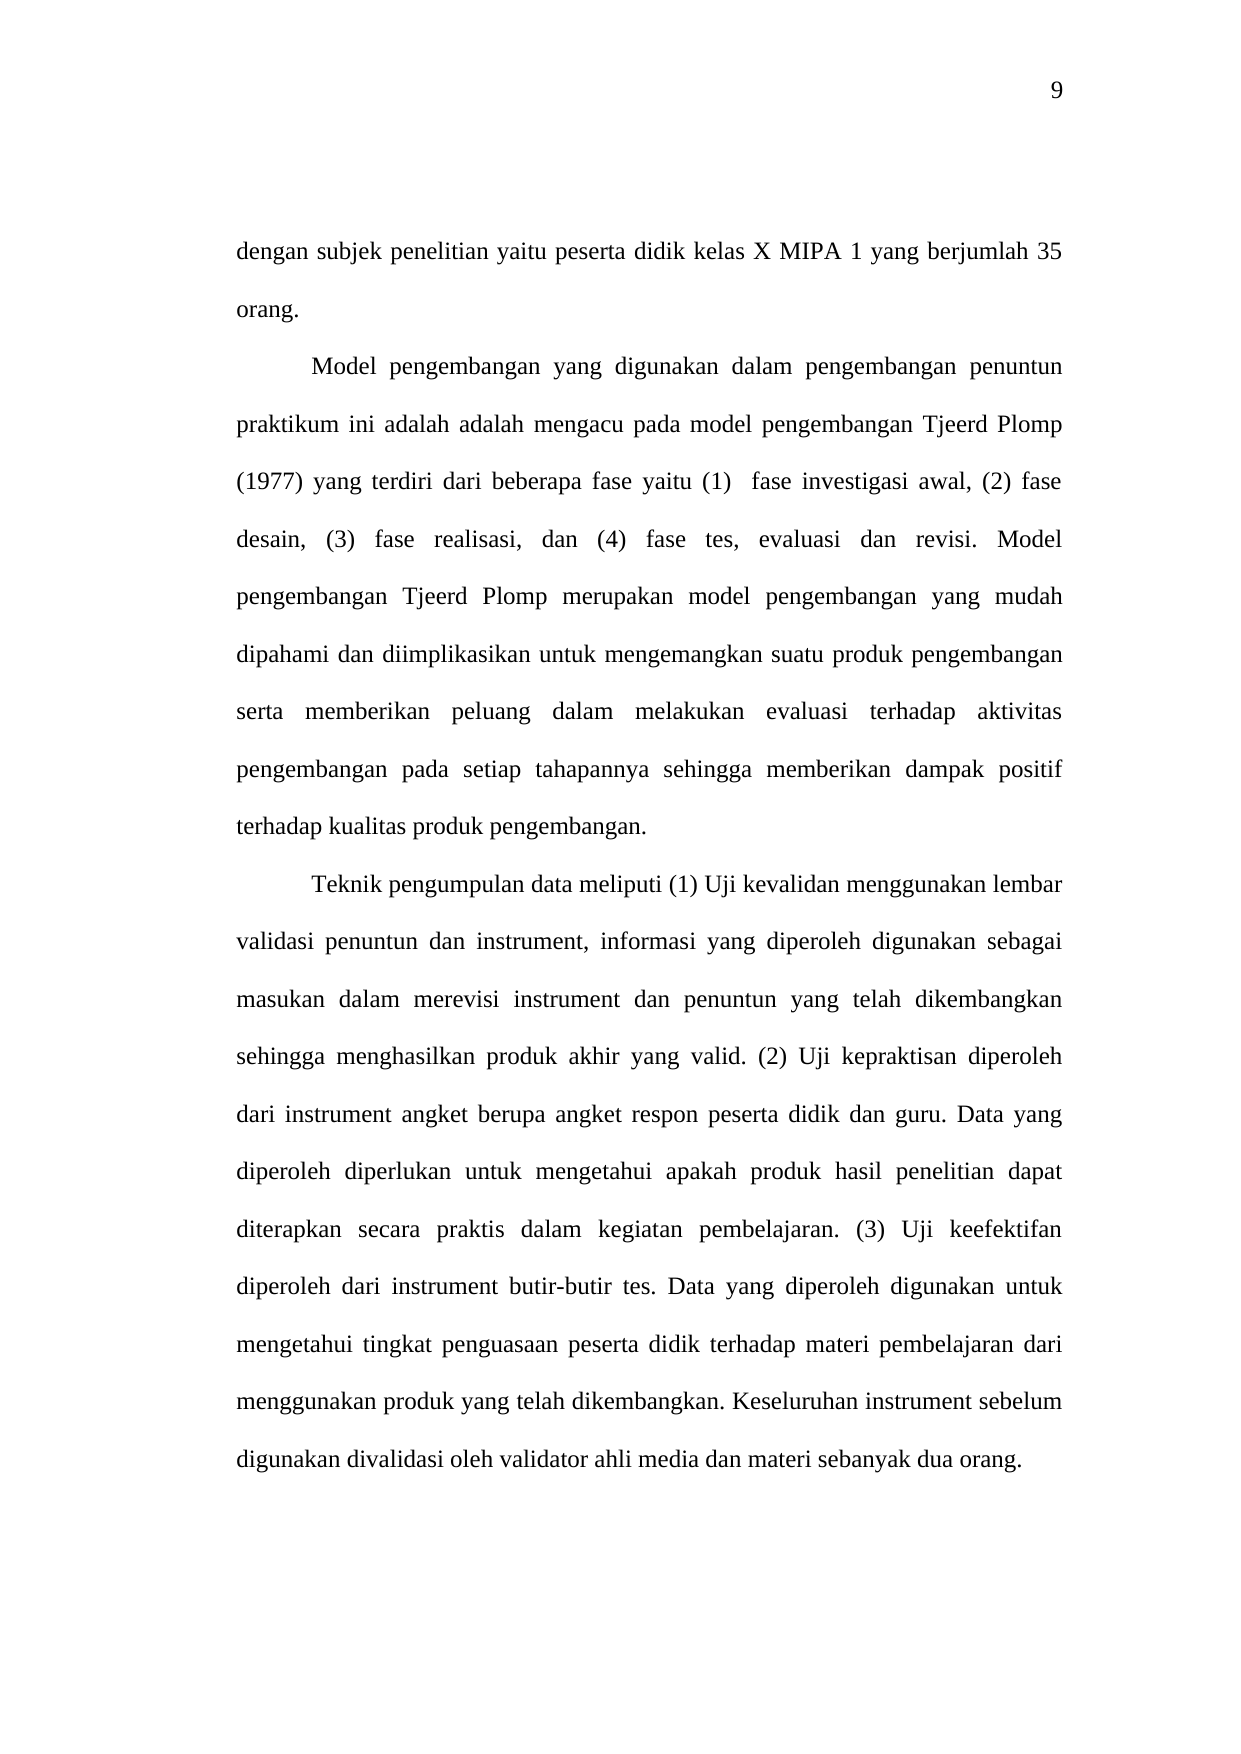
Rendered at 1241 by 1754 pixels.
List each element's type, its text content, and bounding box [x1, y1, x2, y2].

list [236, 236, 1063, 322]
list Model pengembangan yang digunakan dalam pengembangan penuntun praktikum ini adalah adalah mengacu pada model pengembangan Tjeerd Plomp (1977) yang terdiri dari beberapa fase yaitu (1) fase investigasi awal, (2) fase desain, (3) fase realisasi, dan (4) fase tes, evaluasi dan revisi. Model pengembangan Tjeerd Plomp merupakan model pengembangan yang mudah dipahami dan diimplikasikan untuk mengemangkan suatu produk pengembangan serta memberikan peluang dalam melakukan evaluasi terhadap aktivitas pengembangan pada setiap tahapannya sehingga memberikan dampak positif terhadap kualitas produk pengembangan. [236, 351, 1063, 840]
list Teknik pengumpulan data meliputi (1) Uji kevalidan menggunakan lembar validasi penuntun dan instrument, informasi yang diperoleh digunakan sebagai masukan dalam merevisi instrument dan penuntun yang telah dikembangkan sehingga menghasilkan produk akhir yang valid. (2) Uji kepraktisan diperoleh dari instrument angket berupa angket respon peserta didik dan guru. Data yang diperoleh diperlukan untuk mengetahui apakah produk hasil penelitian dapat diterapkan secara praktis dalam kegiatan pembelajaran. (3) Uji keefektifan diperoleh dari instrument butir-butir tes. Data yang diperoleh digunakan untuk mengetahui tingkat penguasaan peserta didik terhadap materi pembelajaran dari menggunakan produk yang telah dikembangkan. Keseluruhan instrument sebelum digunakan divalidasi oleh validator ahli media dan materi sebanyak dua orang. [236, 869, 1063, 1472]
